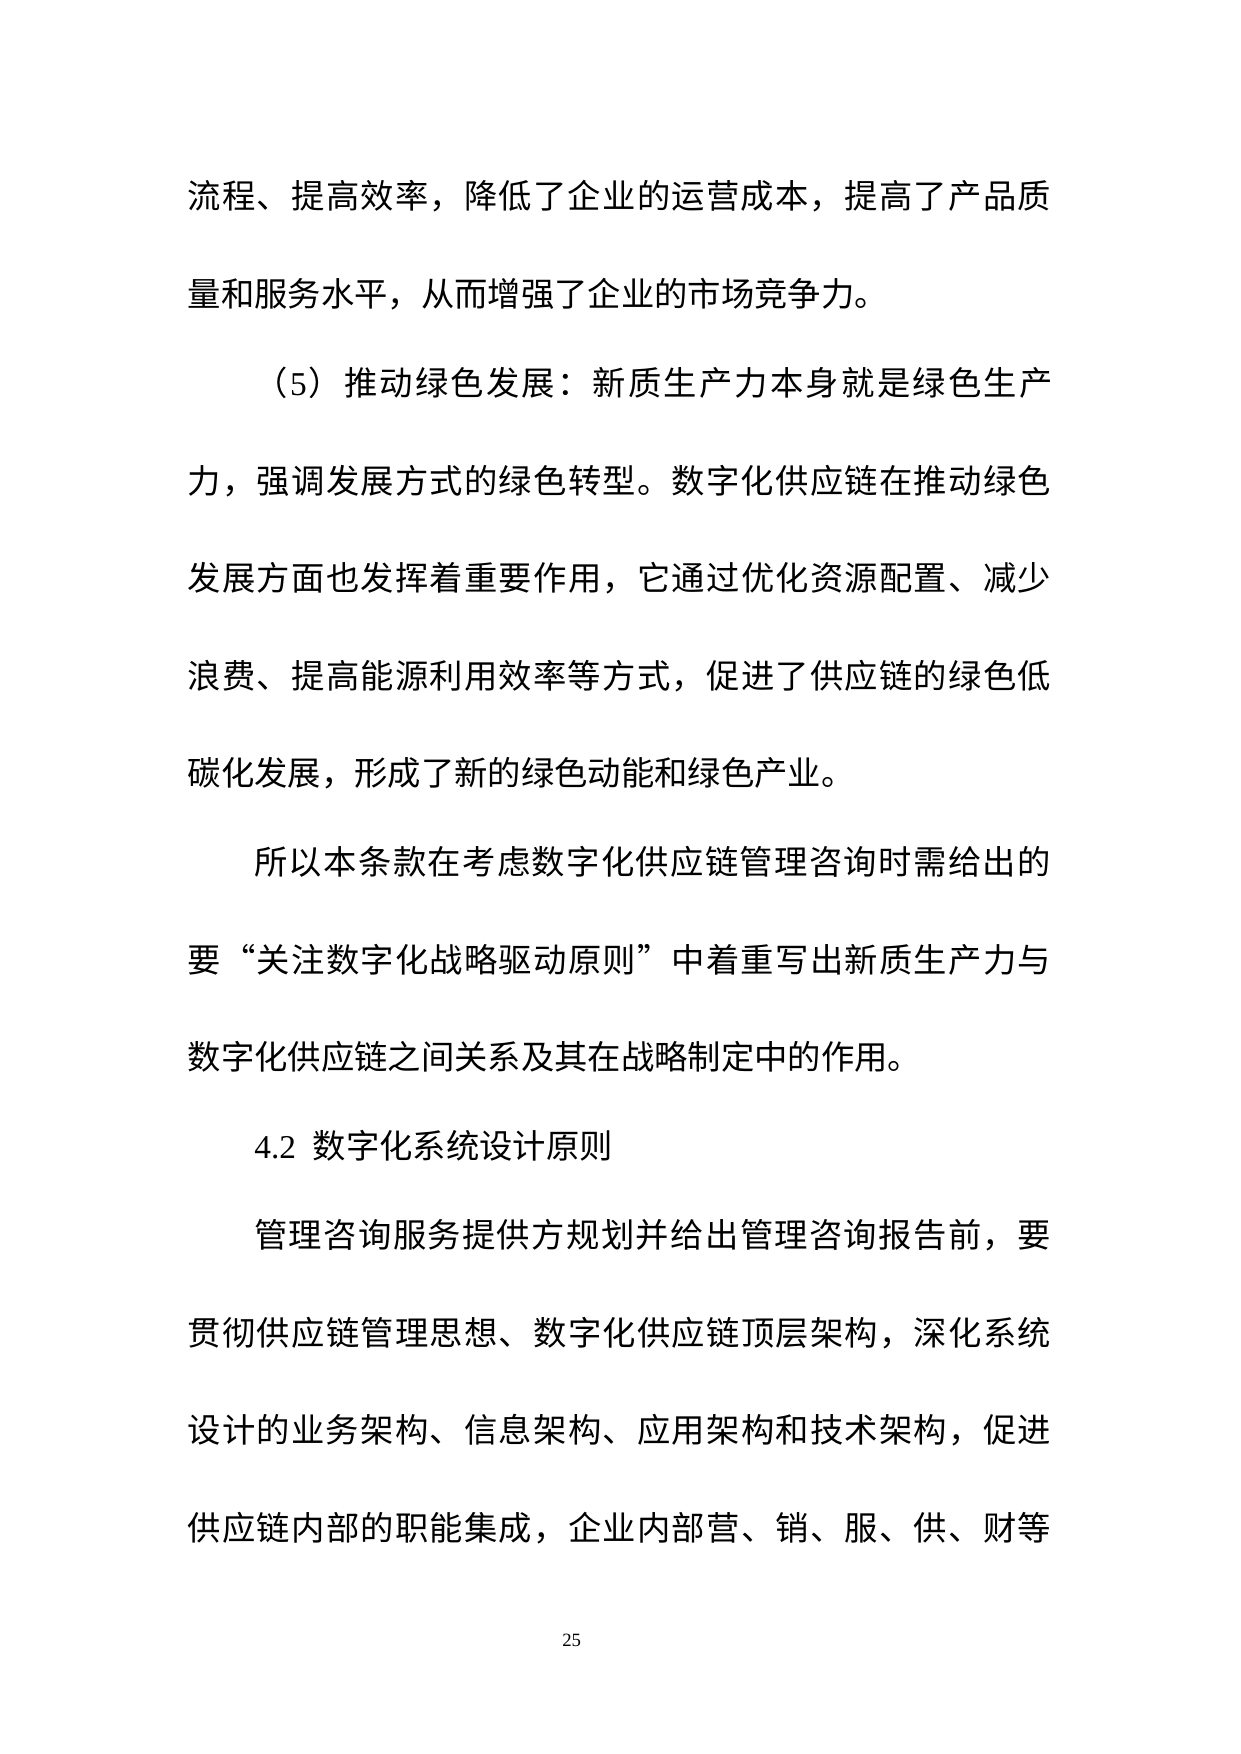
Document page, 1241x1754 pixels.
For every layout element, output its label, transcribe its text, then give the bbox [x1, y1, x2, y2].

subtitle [187, 162, 1053, 324]
subtitle 4.2 数字化系统设计原则 [187, 1112, 1053, 1177]
subtitle 所以本条款在考虑数字化供应链管理咨询时需给出的要“关注数字化战略驱动原则”中着重写出新质生产力与数字化供应链之间关系及其在战略制定中的作用。 [187, 828, 1053, 1088]
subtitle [187, 1201, 1053, 1558]
subtitle （5）推动绿色发展：新质生产力本身就是绿色生产力，强调发展方式的绿色转型。数字化供应链在推动绿色发展方面也发挥着重要作用，它通过优化资源配置、减少浪费、提高能源利用效率等方式，促进了供应链的绿色低碳化发展，形成了新的绿色动能和绿色产业。 [187, 348, 1053, 803]
